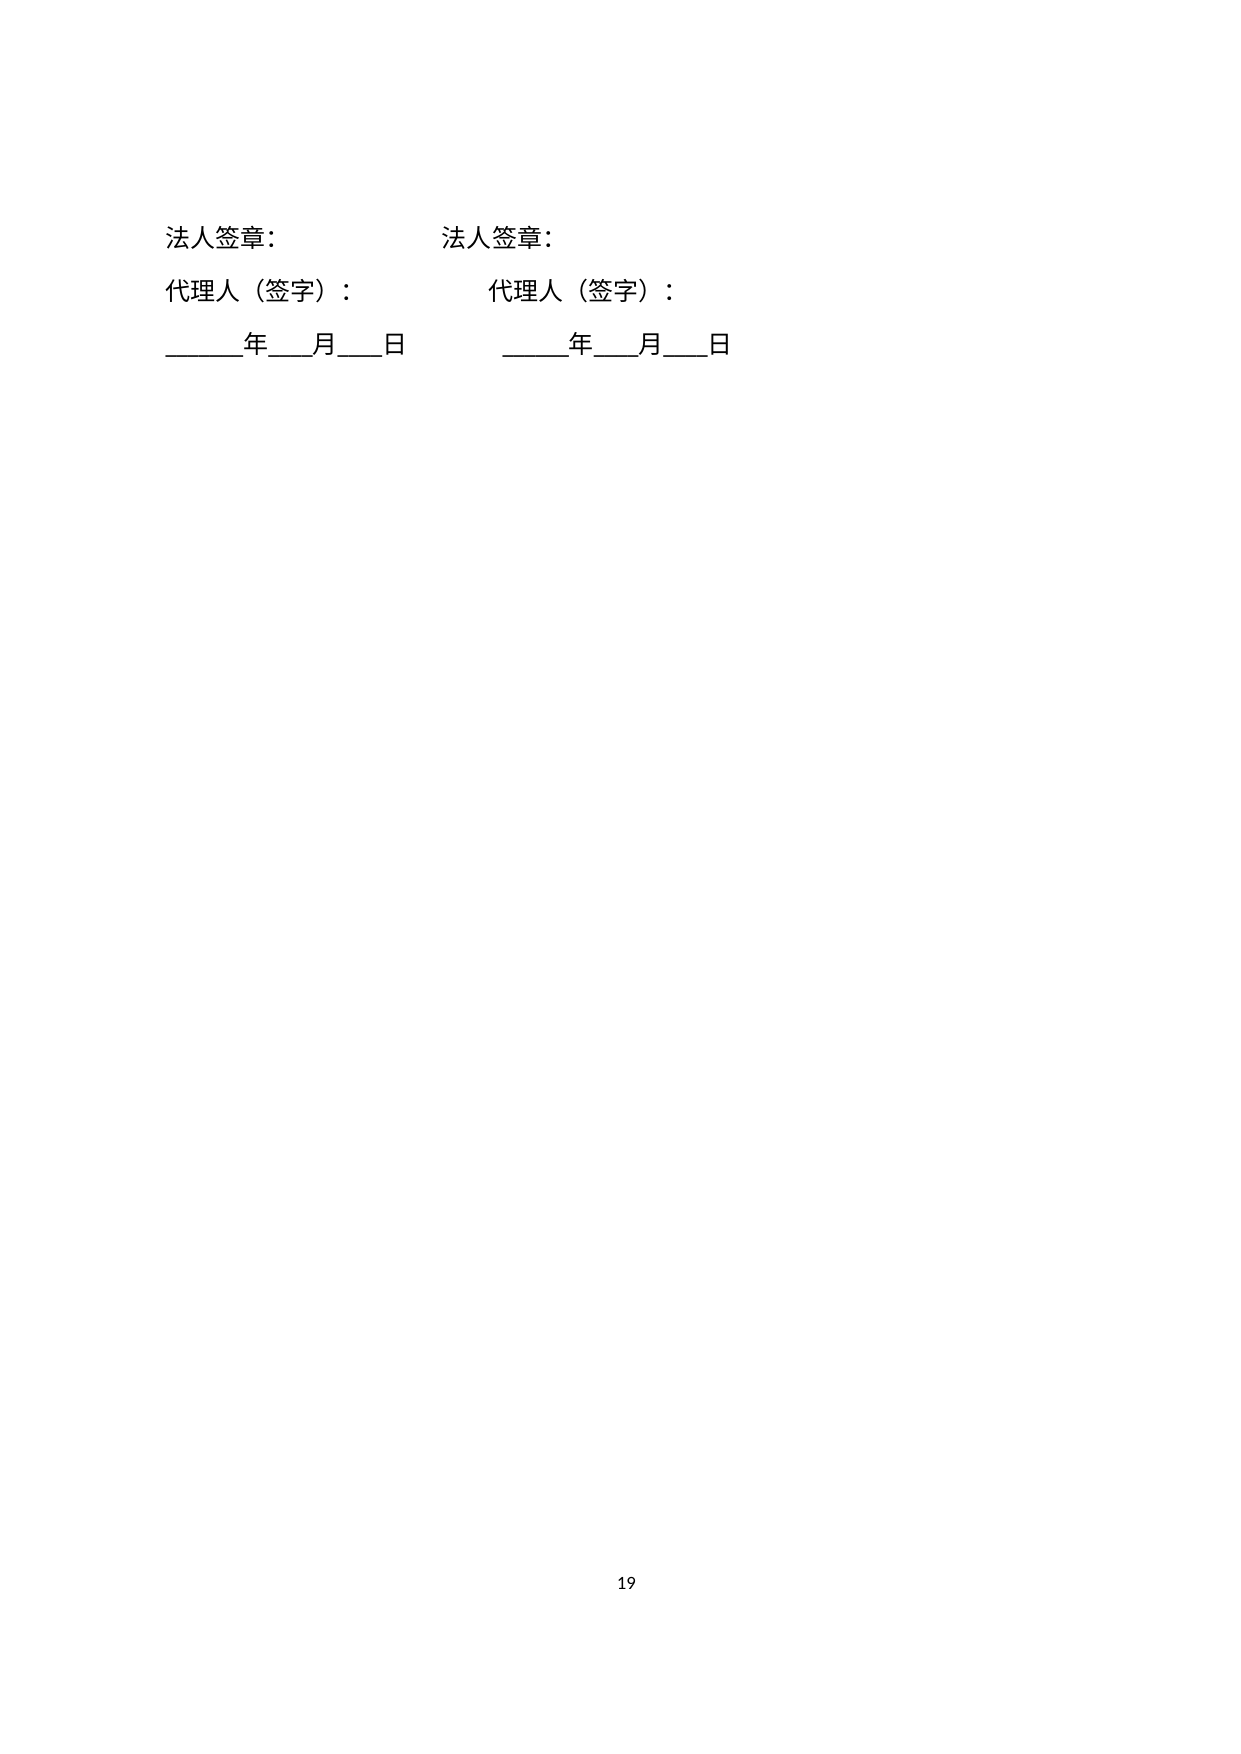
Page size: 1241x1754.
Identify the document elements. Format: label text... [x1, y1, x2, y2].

text 代理人（签字）： 代理人（签字）： [165, 271, 1087, 308]
text _______年____月____日 ______年____月____日 [165, 324, 1087, 361]
text 法人签章： 法人签章： [165, 218, 1087, 255]
